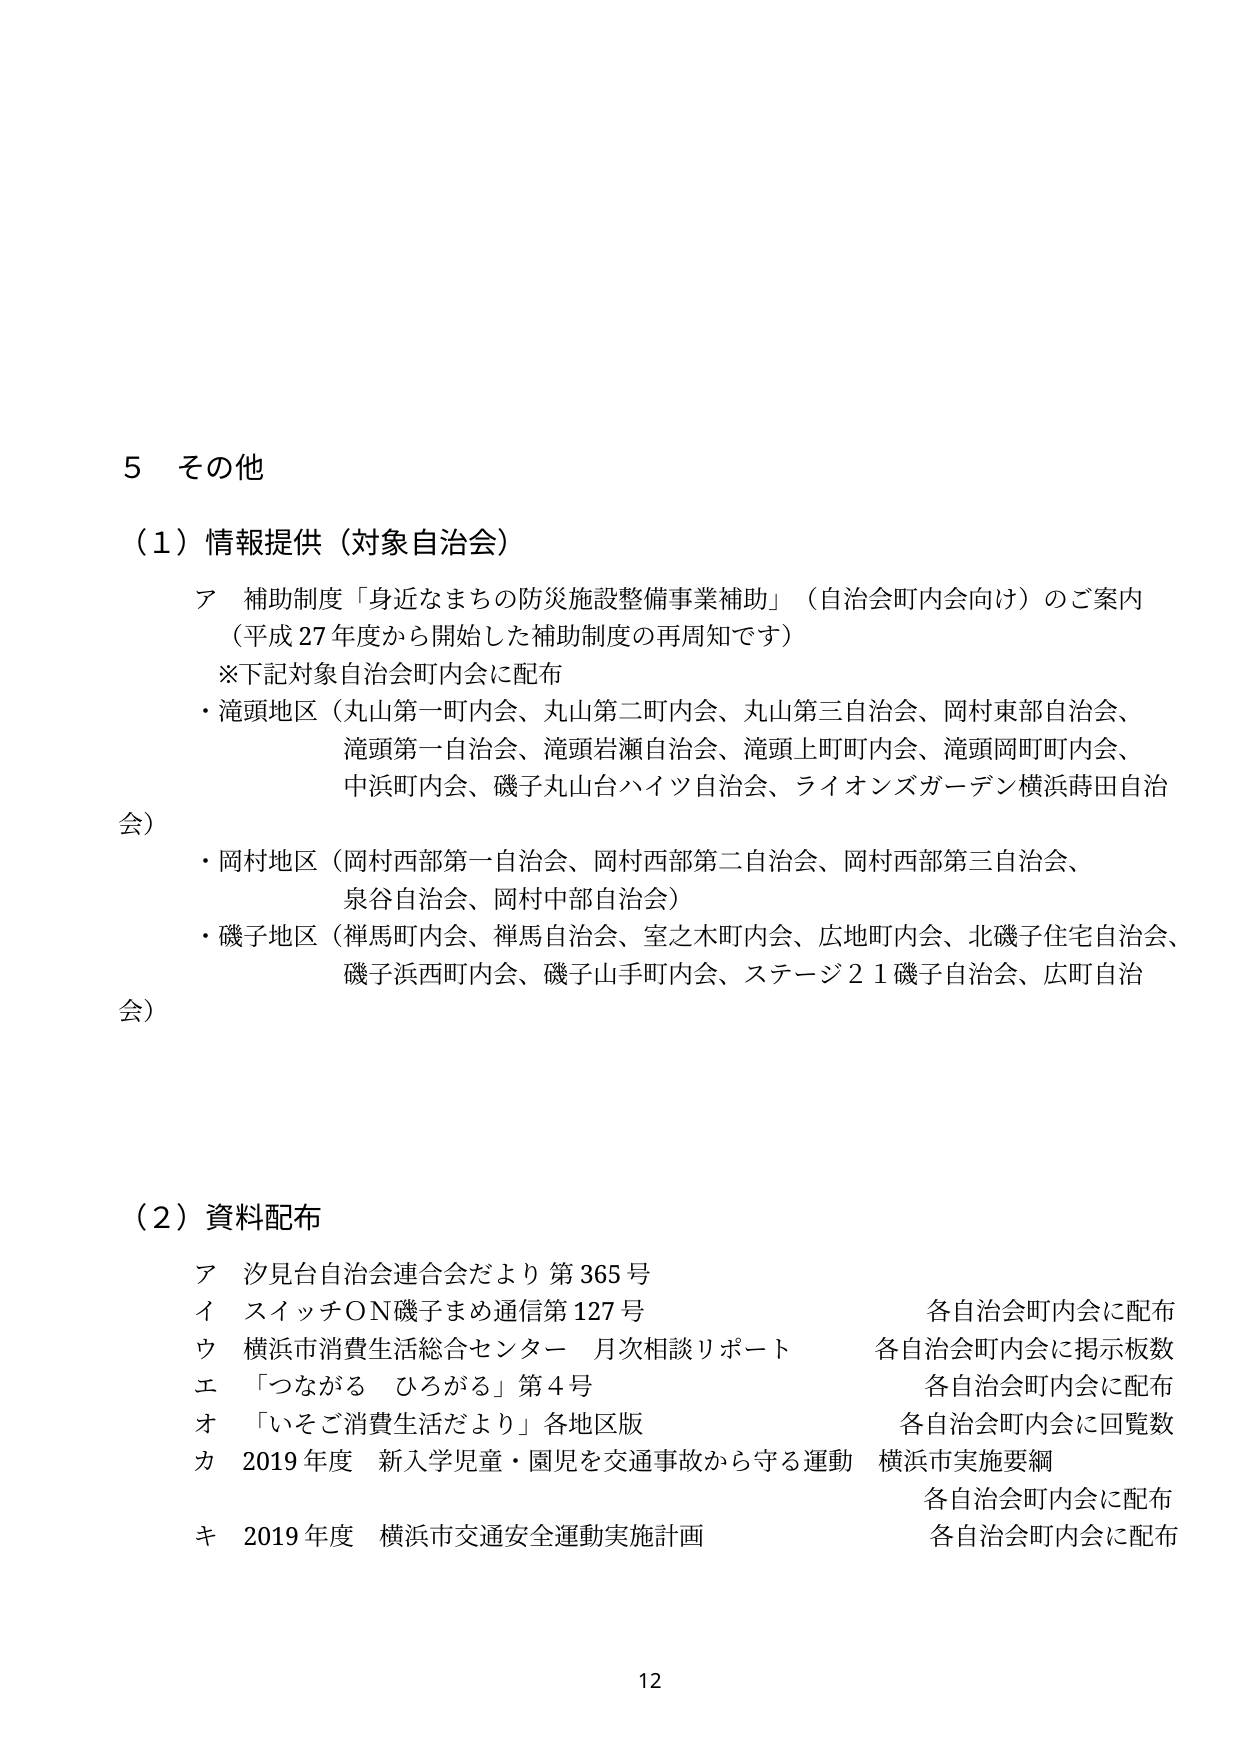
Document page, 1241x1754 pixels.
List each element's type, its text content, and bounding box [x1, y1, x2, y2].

text カ 2019年度 新入学児童・園児を交通事故から守る運動 横浜市実施要綱 [118, 1441, 1181, 1478]
text 滝頭第一自治会、滝頭岩瀬自治会、滝頭上町町内会、滝頭岡町町内会、 [118, 728, 1181, 766]
text ア 汐見台自治会連合会だより 第365号 [118, 1253, 1181, 1291]
text 中浜町内会、磯子丸山台ハイツ自治会、ライオンズガーデン横浜蒔田自治会） [118, 766, 1181, 841]
text ※下記対象自治会町内会に配布 [118, 653, 1181, 691]
text （１）情報提供（対象自治会） [118, 503, 1181, 578]
text （２）資料配布 [118, 1178, 1181, 1253]
text ５ その他 [118, 428, 1181, 503]
text エ 「つながる ひろがる」第４号 各自治会町内会に配布 [118, 1366, 1181, 1403]
text ・滝頭地区（丸山第一町内会、丸山第二町内会、丸山第三自治会、岡村東部自治会、 [118, 691, 1181, 728]
text ウ 横浜市消費生活総合センター 月次相談リポート 各自治会町内会に掲示板数 [118, 1328, 1181, 1366]
text キ 2019年度 横浜市交通安全運動実施計画 各自治会町内会に配布 [118, 1516, 1181, 1553]
text （平成27年度から開始した補助制度の再周知です） [118, 616, 1181, 653]
text ・磯子地区（禅馬町内会、禅馬自治会、室之木町内会、広地町内会、北磯子住宅自治会、 [118, 916, 1181, 953]
text ア 補助制度「身近なまちの防災施設整備事業補助」（自治会町内会向け）のご案内 [118, 578, 1181, 616]
text ・岡村地区（岡村西部第一自治会、岡村西部第二自治会、岡村西部第三自治会、 [118, 841, 1181, 878]
text 各自治会町内会に配布 [118, 1478, 1181, 1516]
text オ 「いそご消費生活だより」各地区版 各自治会町内会に回覧数 [118, 1403, 1181, 1441]
text 泉谷自治会、岡村中部自治会） [118, 878, 1181, 916]
text 磯子浜西町内会、磯子山手町内会、ステージ２１磯子自治会、広町自治会） [118, 953, 1181, 1028]
text イ スイッチＯＮ磯子まめ通信第127号 各自治会町内会に配布 [118, 1291, 1181, 1328]
